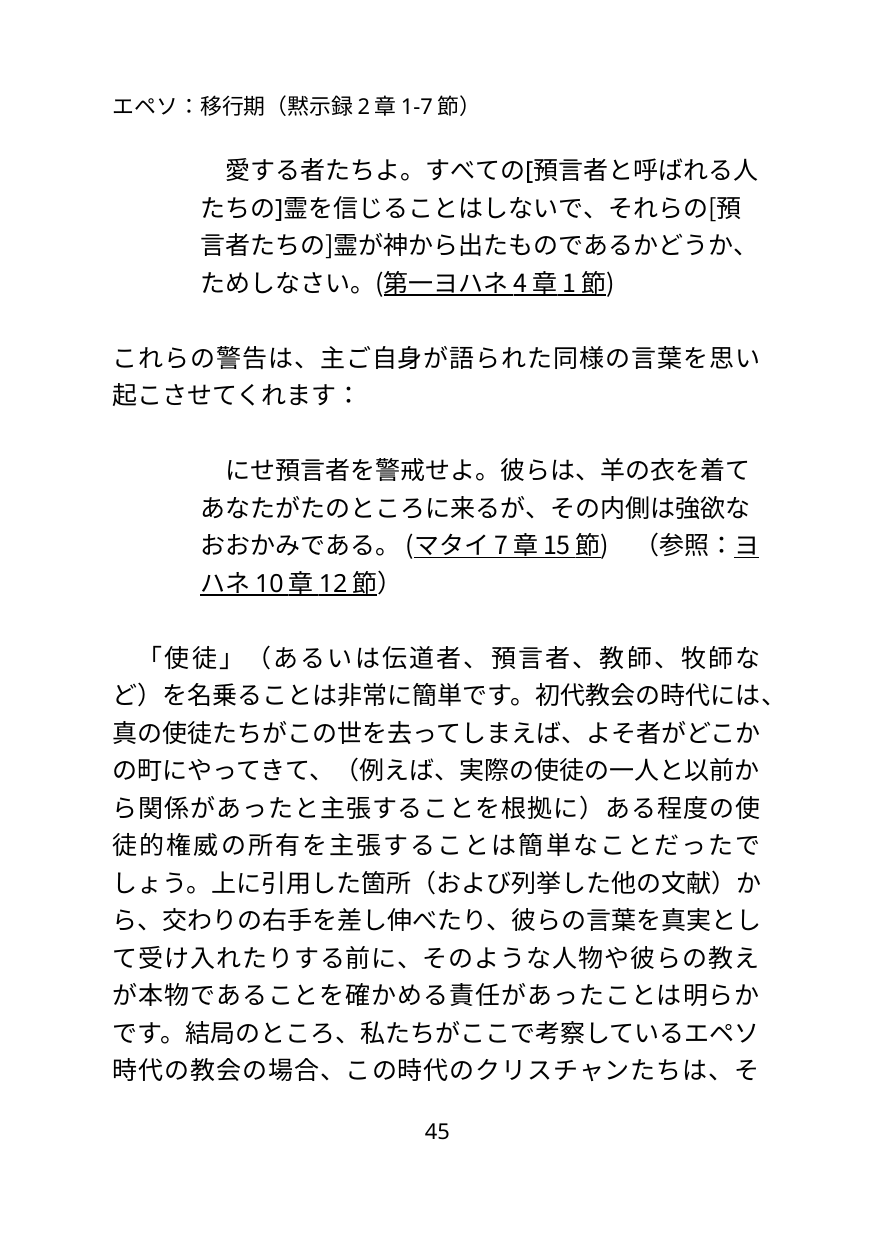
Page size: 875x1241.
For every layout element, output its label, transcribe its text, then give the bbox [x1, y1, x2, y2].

text にせ預言者を警戒せよ。彼らは、羊の衣を着てあなたがたのところに来るが、その内側は強欲なおおかみである。 (マタイ7章15節) （参照：ヨハネ10章12節） [200, 450, 762, 600]
text これらの警告は、主ご自身が語られた同様の言葉を思い起こさせてくれます： [112, 337, 762, 412]
text 愛する者たちよ。すべての[預言者と呼ばれる人たちの]霊を信じることはしないで、それらの[預言者たちの]霊が神から出たものであるかどうか、ためしなさい。(第一ヨハネ4章1節) [200, 150, 762, 300]
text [112, 637, 762, 1087]
